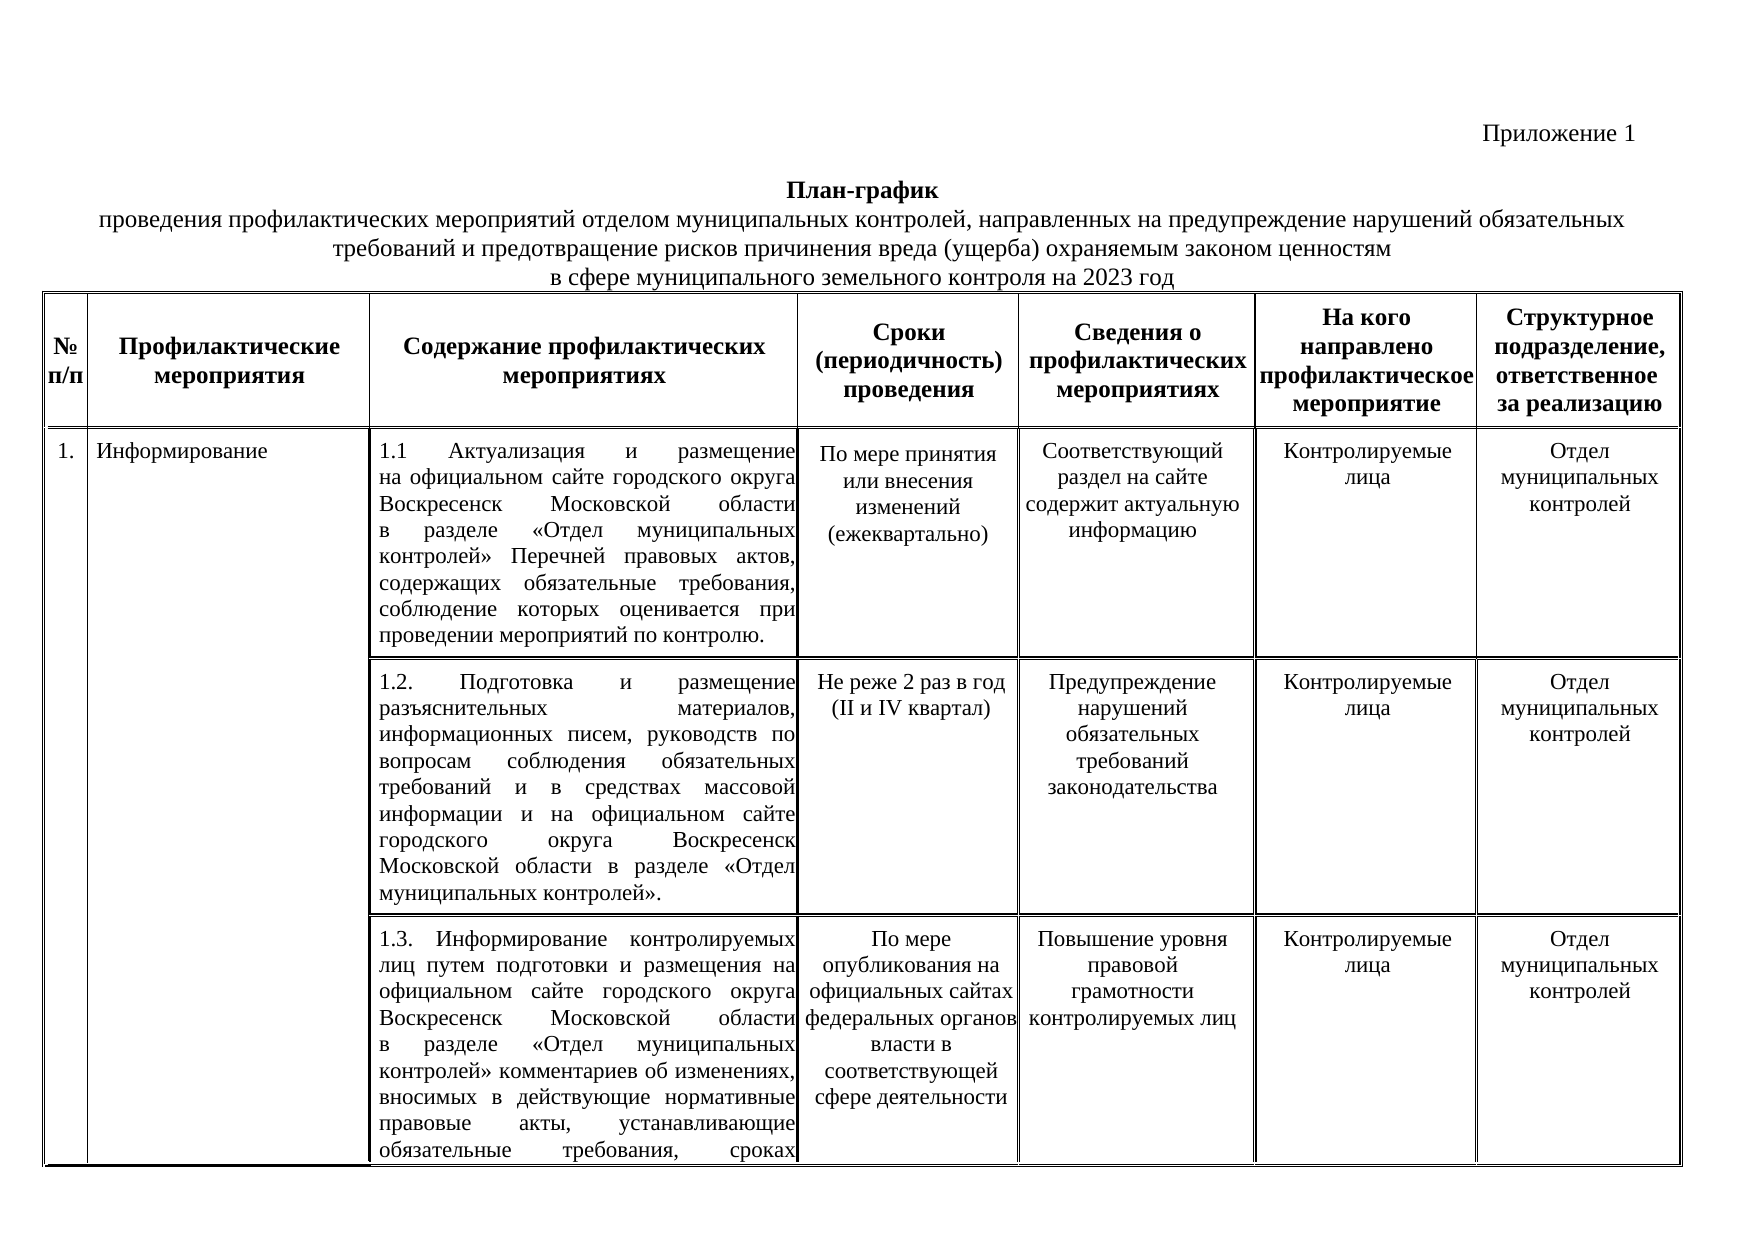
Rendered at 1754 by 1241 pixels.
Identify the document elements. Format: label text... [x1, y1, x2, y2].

table_cell 1.1 Актуализация и размещение на официальном сайте городского округа Воскресенск Московской области в разделе «Отдел муниципальных контролей» Перечней правовых актов, содержащих обязательные требования, соблюдение которых оценивается при проведении мероприятий по контролю. [371, 429, 796, 656]
table_cell Отдел муниципальных контролей [1477, 426, 1681, 656]
table_cell По мере принятия или внесения изменений (ежеквартально) [799, 429, 1017, 656]
table_header На кого направлено профилактическое мероприятие [1256, 294, 1476, 426]
table_cell Предупреждение нарушений обязательных требований законодательства [1020, 660, 1253, 913]
table_cell Информирование [88, 429, 369, 1163]
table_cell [1476, 913, 1680, 1163]
table_cell Контролируемые лица [1257, 660, 1475, 913]
table_cell 1.2. Подготовка и размещение разъяснительных материалов, информационных писем, руководств по вопросам соблюдения обязательных требований и в средствах массовой информации и на официальном сайте городского округа Воскресенск Московской области в разделе «Отдел муниципальных контролей». [371, 660, 796, 913]
text в сфере муниципального земельного контроля на 2023 год [89, 262, 1636, 291]
table_header Содержание профилактических мероприятиях [370, 294, 797, 426]
text Приложение 1 [89, 118, 1636, 147]
text План-график [89, 176, 1636, 204]
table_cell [1019, 913, 1255, 1163]
table_cell Отдел муниципальных контролей [1478, 656, 1680, 913]
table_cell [369, 917, 797, 1163]
table_header № п/п [45, 294, 87, 426]
table_header Сведения о профилактических мероприятиях [1019, 294, 1254, 426]
text проведения профилактических мероприятий отделом муниципальных контролей, направленных на предупреждение нарушений обязательных требований и предотвращение рисков причинения вреда (ущерба) охраняемым законом ценностям [89, 204, 1636, 262]
table_header Сроки (периодичность) проведения [798, 294, 1018, 426]
table_cell 1. [44, 426, 87, 1163]
table_cell Соответствующий раздел на сайте содержит актуальную информацию [1020, 429, 1253, 656]
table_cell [797, 917, 1019, 1163]
table_cell Не реже 2 раз в год (II и IV квартал) [799, 660, 1017, 913]
table_cell Контролируемые лица [1255, 917, 1476, 1163]
table_cell Контролируемые лица [1257, 429, 1476, 656]
table_header Профилактические мероприятия [88, 294, 369, 426]
table_header Структурное подразделение, ответственное за реализацию [1477, 294, 1679, 426]
